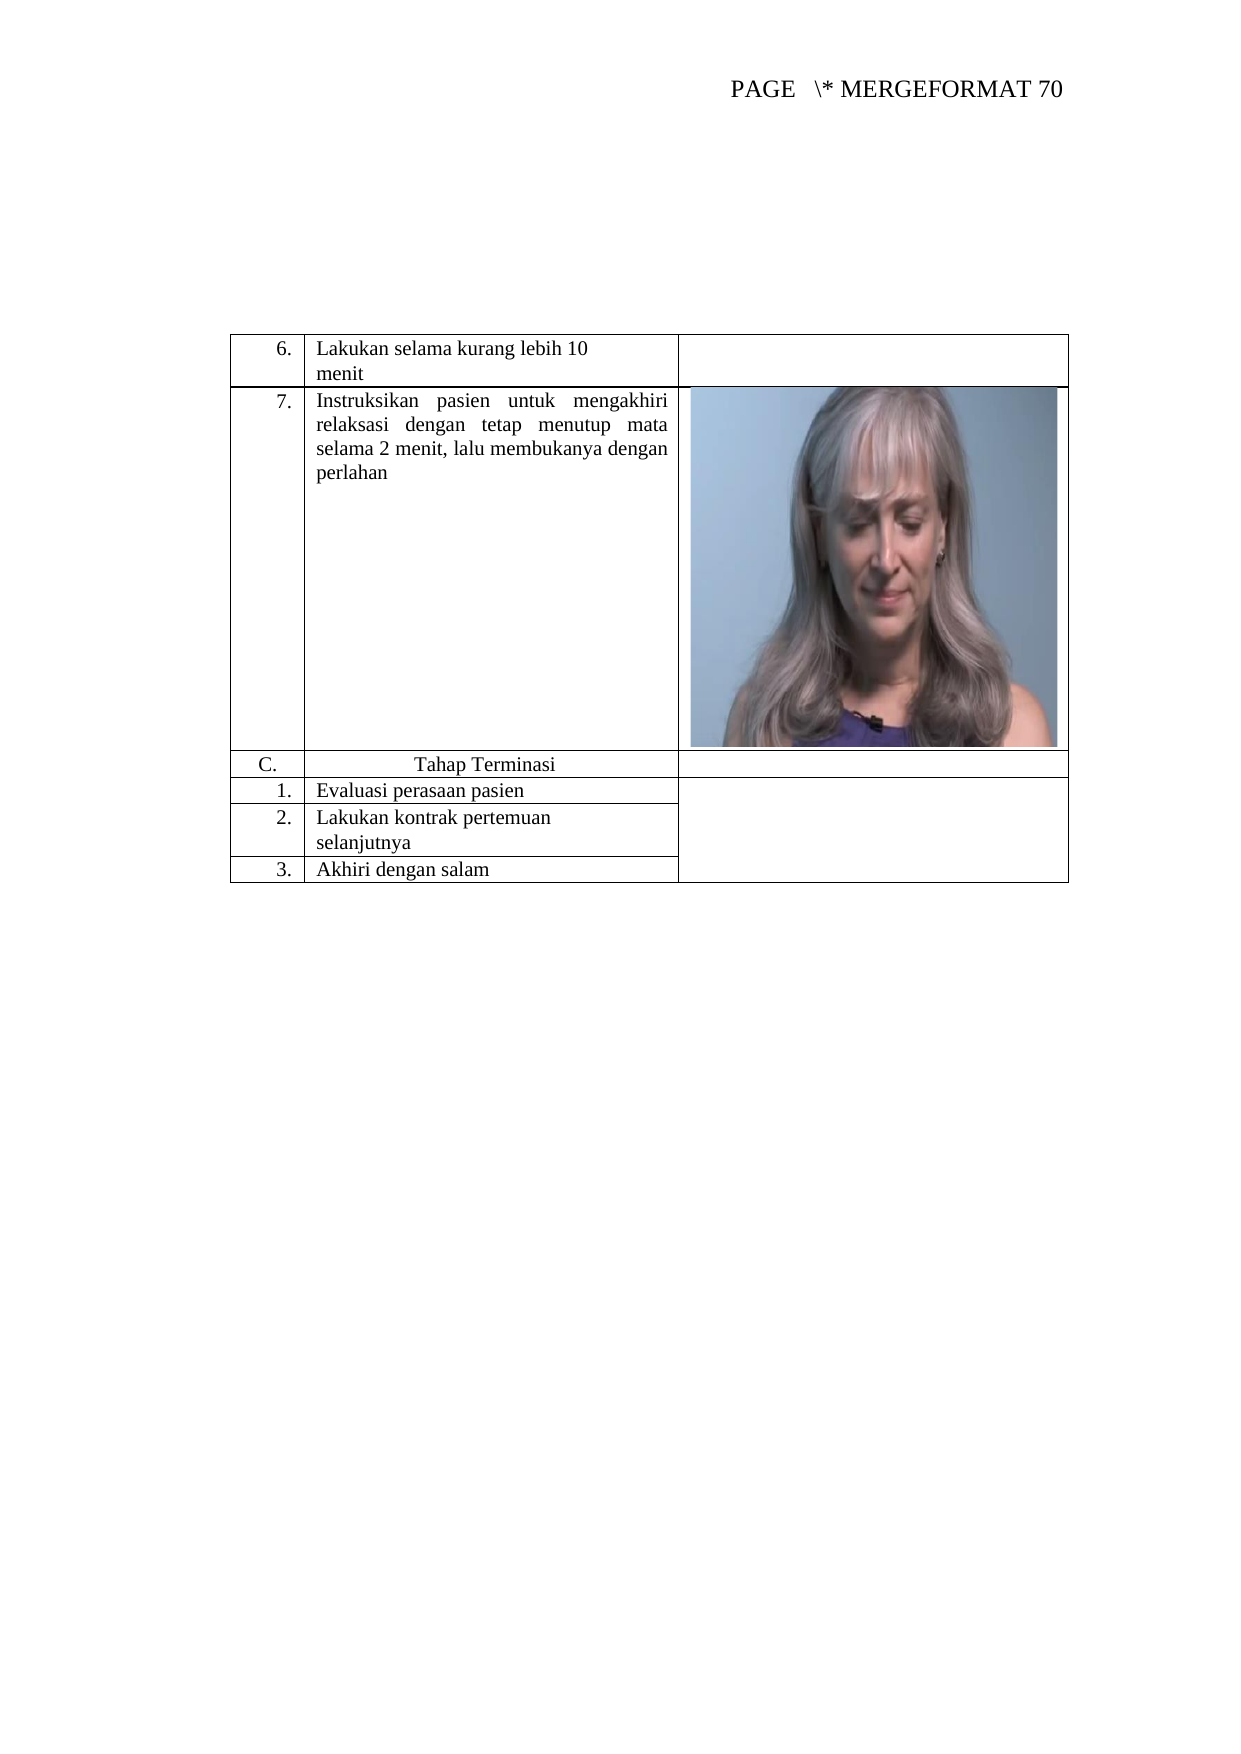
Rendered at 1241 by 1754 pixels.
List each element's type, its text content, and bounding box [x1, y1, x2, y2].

table_cell 1. [231, 778, 304, 803]
table_cell [679, 751, 1068, 777]
table_cell Instruksikan pasien untuk mengakhiri relaksasi dengan tetap menutup mata selama 2 menit, lalu membukanya dengan perlahan [305, 388, 678, 750]
table_cell [679, 388, 1068, 750]
table_header [679, 335, 1068, 386]
table_cell 7. [231, 388, 304, 750]
table_cell Lakukan kontrak pertemuan selanjutnya [305, 804, 678, 856]
table_header 6. [231, 335, 304, 386]
table_cell Tahap Terminasi [305, 751, 678, 777]
table_cell 3. [231, 857, 304, 882]
table_cell C. [231, 751, 304, 777]
table_cell 2. [231, 804, 304, 856]
table_cell [679, 778, 1068, 882]
table_cell Evaluasi perasaan pasien [305, 778, 678, 803]
table_header Lakukan selama kurang lebih 10 menit [305, 335, 678, 386]
picture [690, 387, 1058, 747]
table_cell Akhiri dengan salam [305, 857, 678, 882]
